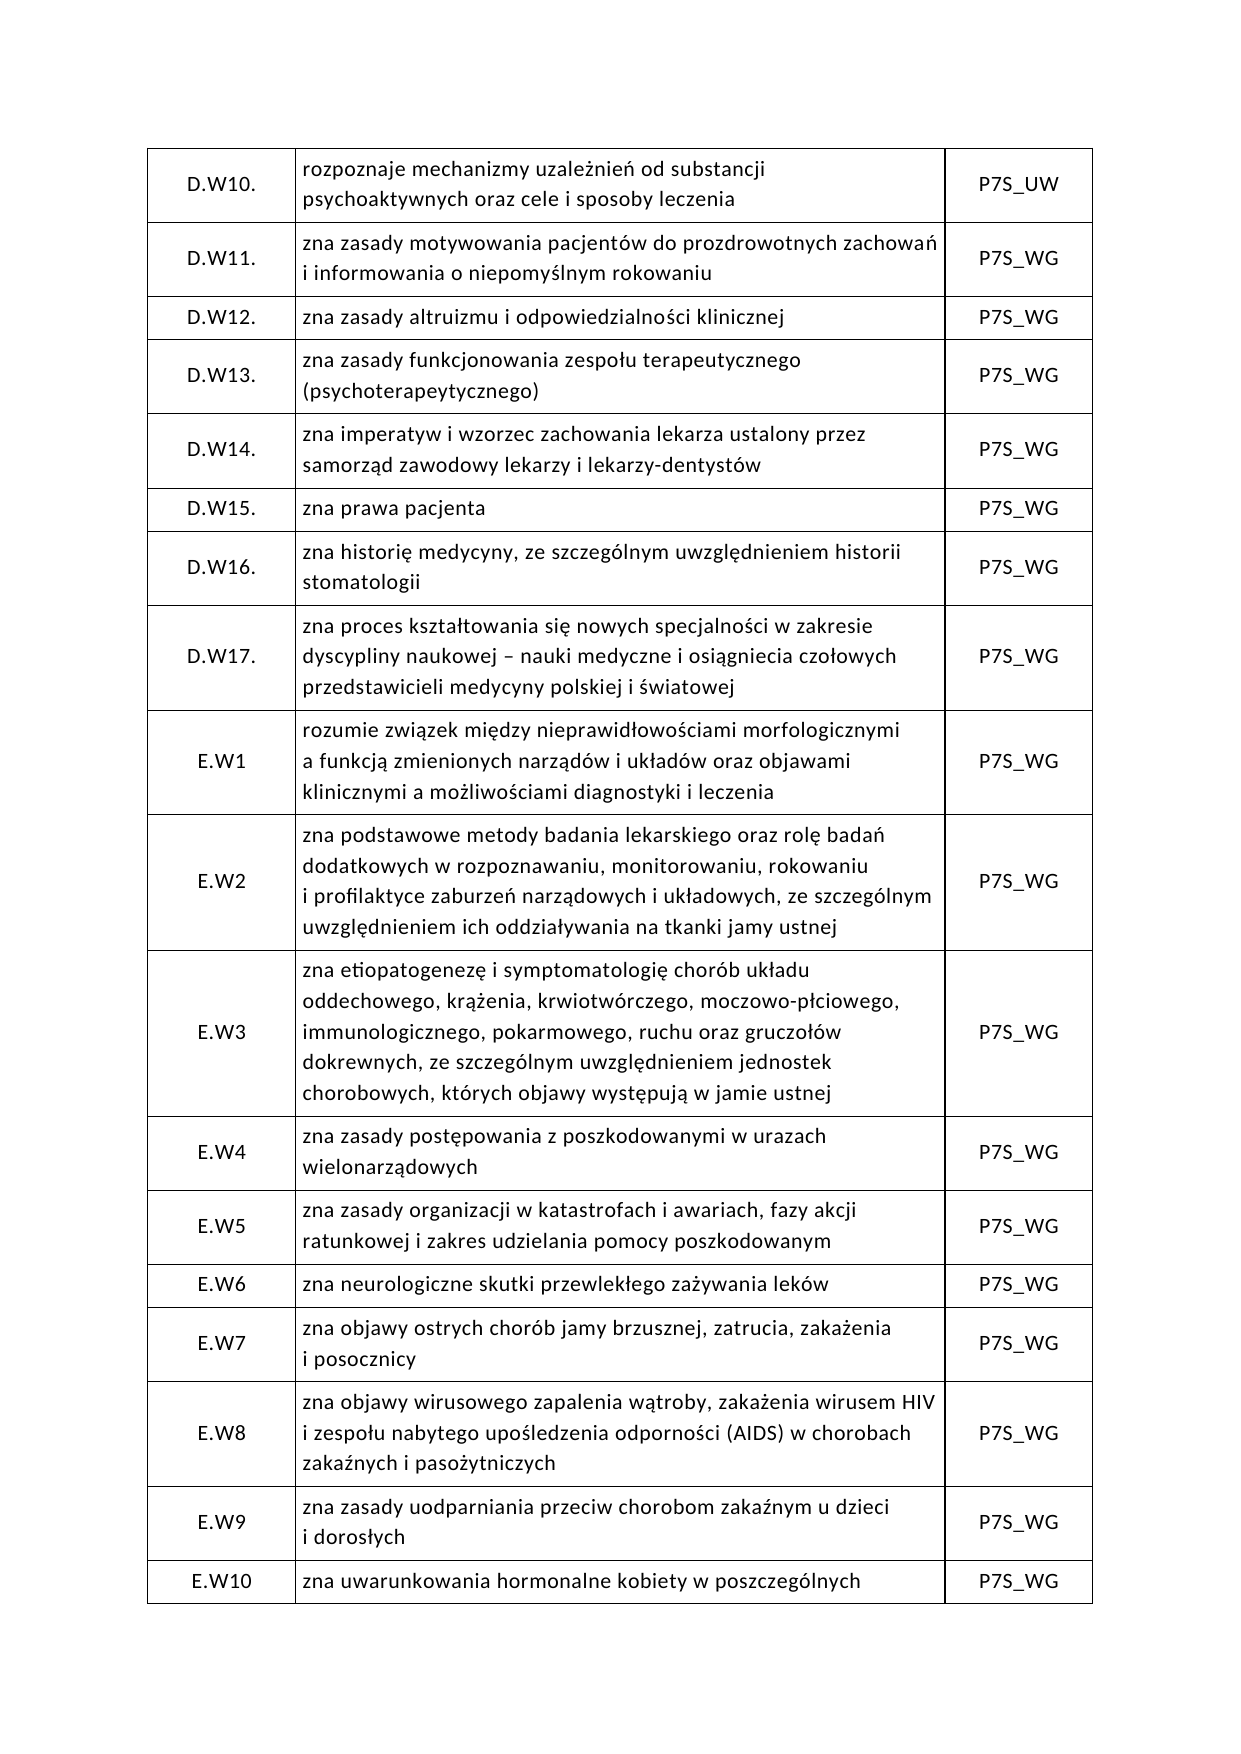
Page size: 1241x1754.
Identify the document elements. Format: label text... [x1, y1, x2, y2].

table_cell E.W9 [148, 1487, 295, 1560]
table_cell E.W1 [148, 711, 295, 814]
table_cell P7S_WG [946, 489, 1092, 531]
table_cell rozumie związek między nieprawidłowościami morfologicznymi a funkcją zmienionych narządów i układów oraz objawami klinicznymi a możliwościami diagnostyki i leczenia [296, 711, 944, 814]
table_cell zna objawy ostrych chorób jamy brzusznej, zatrucia, zakażenia i posocznicy [296, 1308, 944, 1381]
table_cell E.W4 [148, 1117, 295, 1189]
table_cell E.W7 [148, 1308, 295, 1381]
table_cell P7S_WG [946, 297, 1092, 339]
table_cell zna podstawowe metody badania lekarskiego oraz rolę badań dodatkowych w rozpoznawaniu, monitorowaniu, rokowaniu i profilaktyce zaburzeń narządowych i układowych, ze szczególnym uwzględnieniem ich oddziaływania na tkanki jamy ustnej [296, 815, 944, 949]
table_cell E.W5 [148, 1191, 295, 1264]
table_cell P7S_WG [946, 1382, 1092, 1486]
table_cell P7S_WG [946, 223, 1092, 296]
table_cell E.W3 [148, 951, 295, 1116]
table_cell rozpoznaje mechanizmy uzależnień od substancji psychoaktywnych oraz cele i sposoby leczenia [296, 149, 944, 222]
table_cell zna objawy wirusowego zapalenia wątroby, zakażenia wirusem HIV i zespołu nabytego upośledzenia odporności (AIDS) w chorobach zakaźnych i pasożytniczych [296, 1382, 944, 1486]
table_cell P7S_WG [946, 340, 1092, 413]
table_cell P7S_WG [946, 1191, 1092, 1264]
table_cell P7S_WG [946, 606, 1092, 709]
table_cell D.W11. [148, 223, 295, 296]
table_cell zna imperatyw i wzorzec zachowania lekarza ustalony przez samorząd zawodowy lekarzy i lekarzy-dentystów [296, 414, 944, 487]
table_cell zna prawa pacjenta [296, 489, 944, 531]
table_cell D.W12. [148, 297, 295, 339]
table_cell E.W8 [148, 1382, 295, 1486]
table_cell zna etiopatogenezę i symptomatologię chorób układu oddechowego, krążenia, krwiotwórczego, moczowo-płciowego, immunologicznego, pokarmowego, ruchu oraz gruczołów dokrewnych, ze szczególnym uwzględnieniem jednostek chorobowych, których objawy występują w jamie ustnej [296, 951, 944, 1116]
table_cell D.W14. [148, 414, 295, 487]
table_cell zna zasady funkcjonowania zespołu terapeutycznego (psychoterapeytycznego) [296, 340, 944, 413]
table_cell zna proces kształtowania się nowych specjalności w zakresie dyscypliny naukowej – nauki medyczne i osiągniecia czołowych przedstawicieli medycyny polskiej i światowej [296, 606, 944, 709]
table_cell P7S_WG [946, 711, 1092, 814]
table_cell zna zasady organizacji w katastrofach i awariach, fazy akcji ratunkowej i zakres udzielania pomocy poszkodowanym [296, 1191, 944, 1264]
table_cell zna historię medycyny, ze szczególnym uwzględnieniem historii stomatologii [296, 532, 944, 605]
table_cell P7S_UW [946, 149, 1092, 222]
table_cell zna zasady uodparniania przeciw chorobom zakaźnym u dzieci i dorosłych [296, 1487, 944, 1560]
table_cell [296, 1561, 944, 1603]
table_cell E.W2 [148, 815, 295, 949]
table_cell P7S_WG [946, 1487, 1092, 1560]
table_cell D.W16. [148, 532, 295, 605]
table_cell P7S_WG [946, 1561, 1092, 1603]
table_cell P7S_WG [946, 414, 1092, 487]
table_cell P7S_WG [946, 815, 1092, 949]
table_cell E.W6 [148, 1265, 295, 1307]
table_cell D.W13. [148, 340, 295, 413]
table_cell D.W10. [148, 149, 295, 222]
table_cell D.W15. [148, 489, 295, 531]
table_cell zna zasady postępowania z poszkodowanymi w urazach wielonarządowych [296, 1117, 944, 1189]
table_cell P7S_WG [946, 1308, 1092, 1381]
table_cell P7S_WG [946, 532, 1092, 605]
table_cell zna zasady altruizmu i odpowiedzialności klinicznej [296, 297, 944, 339]
table_cell zna zasady motywowania pacjentów do prozdrowotnych zachowań i informowania o niepomyślnym rokowaniu [296, 223, 944, 296]
table_cell D.W17. [148, 606, 295, 709]
table_cell E.W10 [148, 1561, 295, 1603]
table_cell P7S_WG [946, 1117, 1092, 1189]
table_cell P7S_WG [946, 951, 1092, 1116]
table_cell zna neurologiczne skutki przewlekłego zażywania leków [296, 1265, 944, 1307]
table_cell P7S_WG [946, 1265, 1092, 1307]
